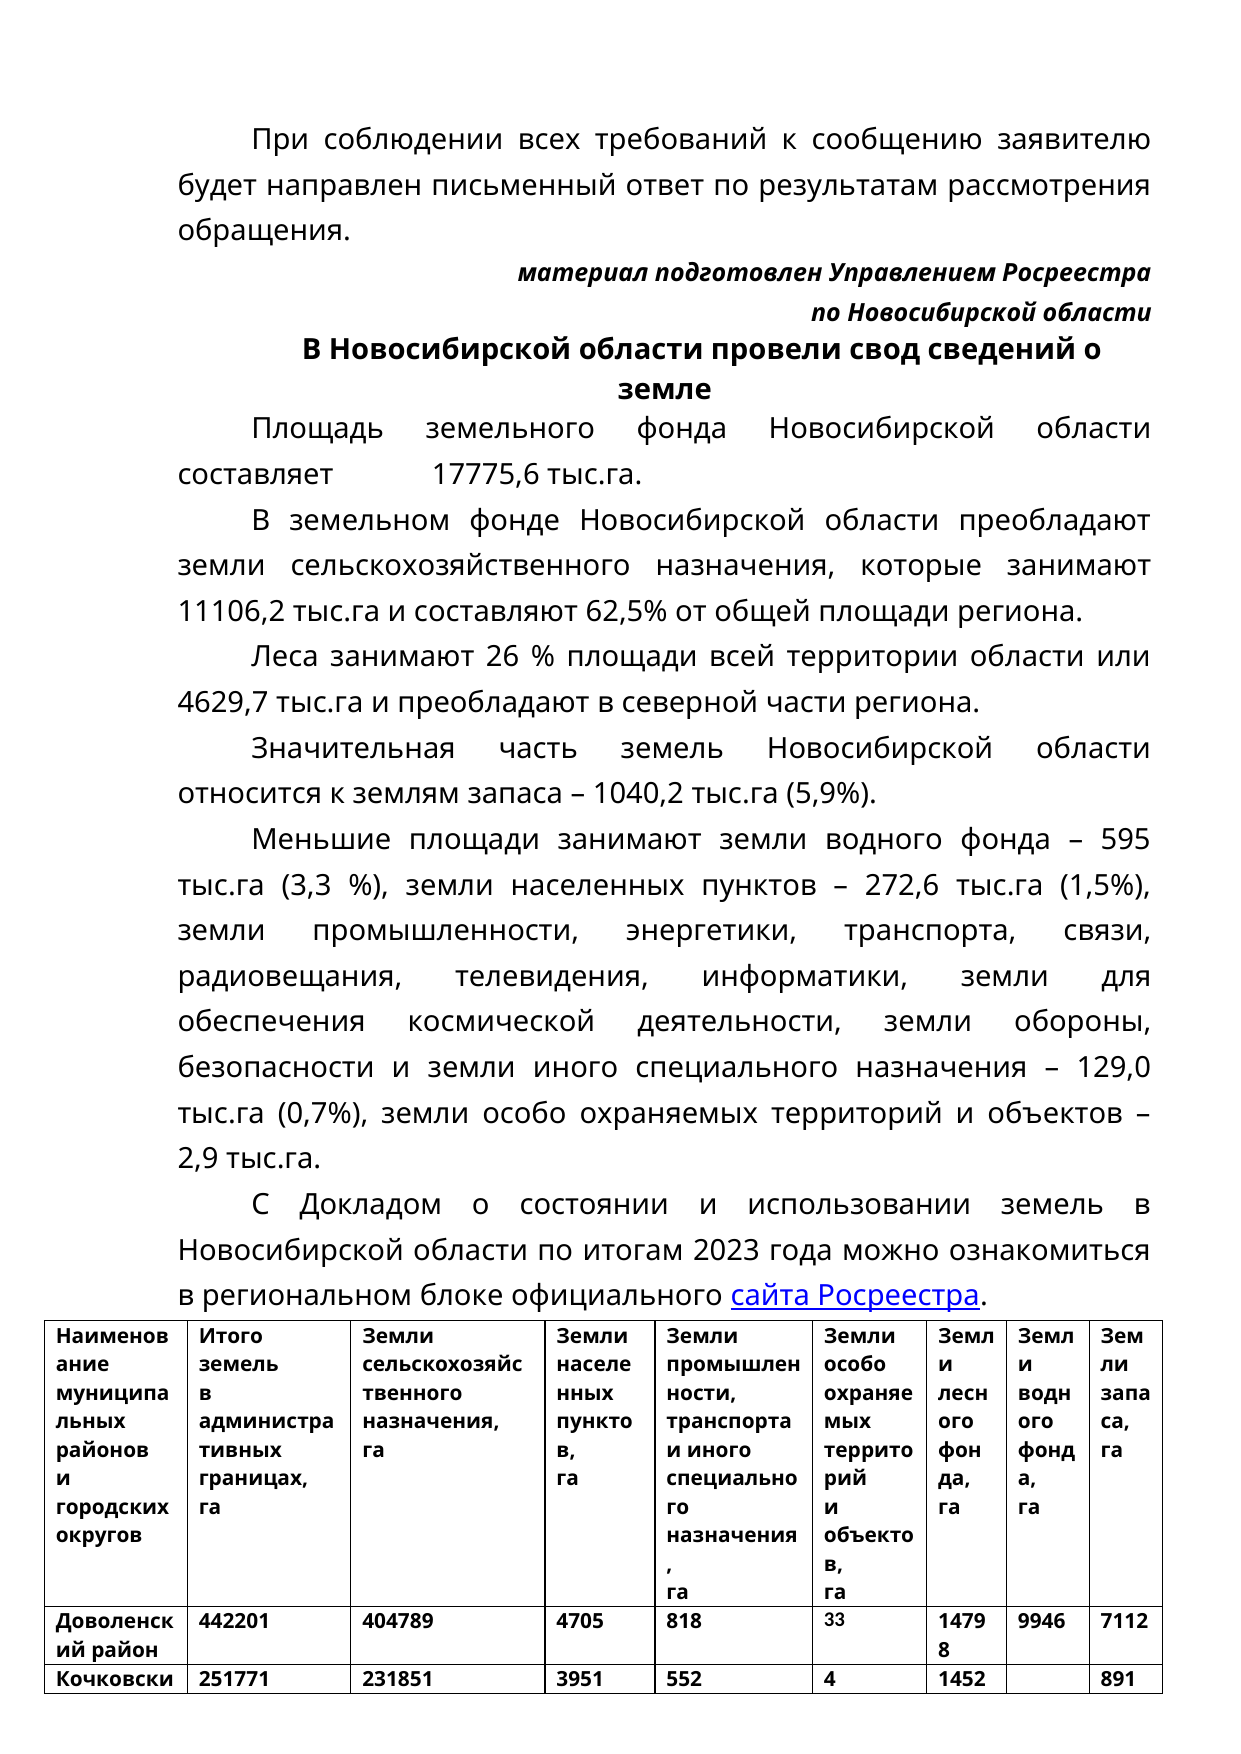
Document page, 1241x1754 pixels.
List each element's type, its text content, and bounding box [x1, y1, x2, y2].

text Леса занимают 26 % площади всей территории области или 4629,7 тыс.га и преобладают в северной части региона. [177, 636, 1152, 721]
table_cell 9946 [1007, 1607, 1089, 1663]
table_header Земли особо охраняемых территорий и объектов, га [813, 1321, 926, 1606]
table_header Земли сельскохозяйственного назначения, га [351, 1321, 544, 1606]
table_header Земли запаса, га [1090, 1321, 1162, 1606]
table_cell 4 [813, 1665, 926, 1693]
table_header Земли населенных пунктов, га [546, 1321, 654, 1606]
text C Докладом о состоянии и использовании земель в Новосибирской области по итогам 2023 года можно ознакомиться в региональном блоке официального сайта Росреестра. [177, 1183, 1152, 1314]
text В земельном фонде Новосибирской области преобладают земли сельскохозяйственного назначения, которые занимают 11106,2 тыс.га и составляют 62,5% от общей площади региона. [177, 499, 1152, 630]
text В Новосибирской области провели свод сведений о земле [177, 328, 1152, 408]
table_cell 552 [656, 1665, 812, 1693]
table_cell 3951 [546, 1665, 654, 1693]
table_cell 231851 [351, 1665, 544, 1693]
text Значительная часть земель Новосибирской области относится к землям запаса – 1040,2 тыс.га (5,9%). [177, 727, 1152, 812]
table_cell 14798 [927, 1607, 1006, 1663]
text Меньшие площади занимают земли водного фонда – 595 тыс.га (3,3 %), земли населенных пунктов – 272,6 тыс.га (1,5%), земли промышленности, энергетики, транспорта, связи, радиовещания, телевидения, информатики, земли для обеспечения космической деятельности, земли обороны, безопасности и земли иного специального назначения – 129,0 тыс.га (0,7%), земли особо охраняемых территорий и объектов – 2,9 тыс.га. [177, 818, 1152, 1177]
text При соблюдении всех требований к сообщению заявителю будет направлен письменный ответ по результатам рассмотрения обращения. [177, 118, 1152, 249]
table_cell 14522 [927, 1665, 1006, 1693]
table_cell 404789 [351, 1607, 544, 1663]
table_header Земли водного фонда, га [1007, 1321, 1089, 1606]
table_cell Доволенский район [45, 1607, 187, 1663]
text материал подготовлен Управлением Росреестра [177, 255, 1152, 289]
table_cell 442201 [188, 1607, 350, 1663]
table_header Итого земель в административных границах, га [188, 1321, 350, 1606]
table_cell Кочковский район [45, 1665, 187, 1693]
table_cell 7112 [1090, 1607, 1162, 1663]
table_header Земли промышленности, транспорта и иного специального назначения, га [656, 1321, 812, 1606]
text по Новосибирской области [177, 294, 1152, 328]
text Площадь земельного фонда Новосибирской области составляет 17775,6 тыс.га. [177, 408, 1152, 493]
table_cell 251771 [188, 1665, 350, 1693]
table_header Земли лесного фонда, га [927, 1321, 1006, 1606]
table_cell [1007, 1665, 1089, 1693]
table_cell 891 [1090, 1665, 1162, 1693]
table_cell 4705 [546, 1607, 654, 1663]
table_header Наименование муниципальных районов и городских округов [45, 1321, 187, 1606]
table_cell 818 [656, 1607, 812, 1663]
table_cell 33 [813, 1607, 926, 1663]
